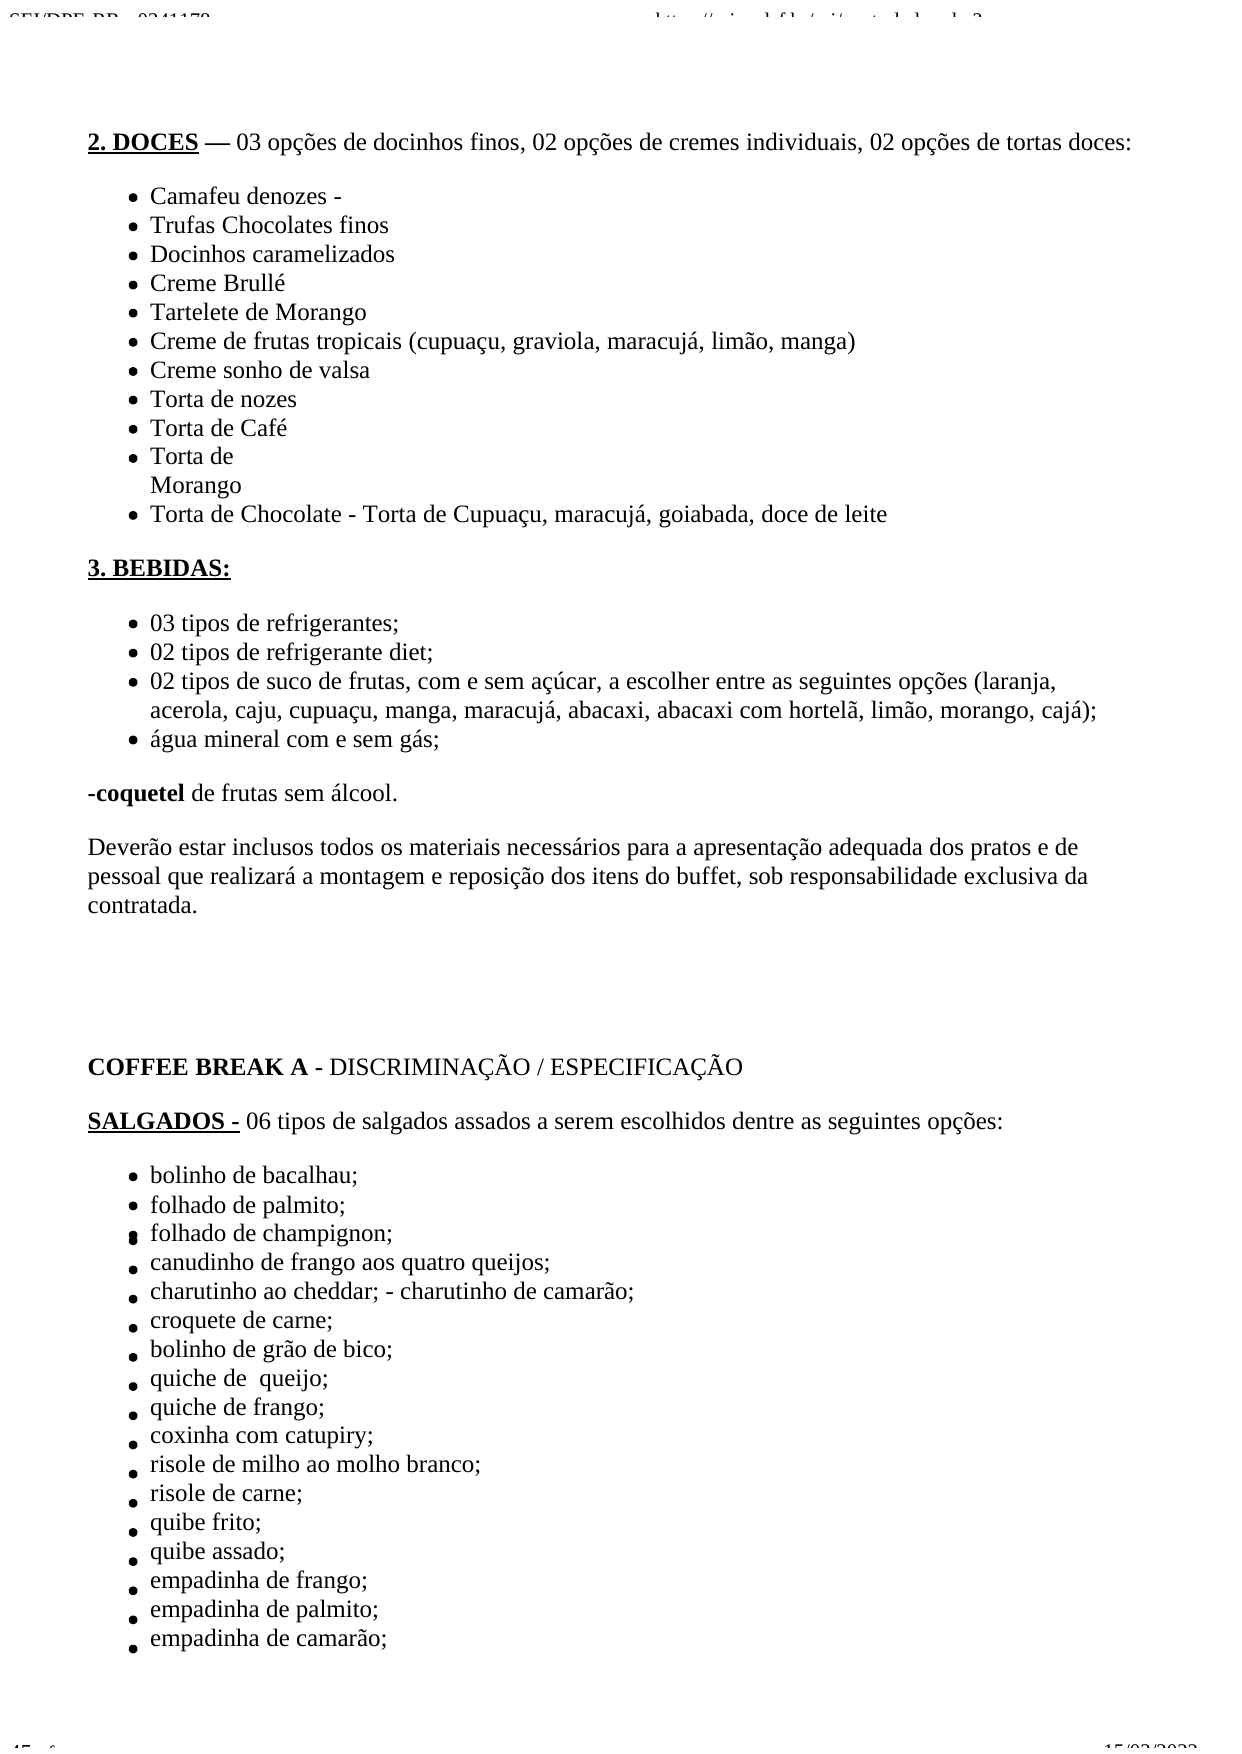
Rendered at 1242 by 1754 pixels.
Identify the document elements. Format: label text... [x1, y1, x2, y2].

text Tartelete de Morango [150, 297, 1179, 326]
list tipos de refrigerantes; [150, 608, 1179, 636]
text risole de milho ao molho branco; risole de carne; [150, 1449, 481, 1507]
list tipos de suco de frutas, com e sem açúcar, a escolher entre as seguintes opções (laranja, acerola, caju, cupuaçu, manga, maracujá, abacaxi, abacaxi com hortelã, limão, morango, cajá); [150, 666, 1138, 723]
text água mineral com e sem gás; [150, 724, 1179, 752]
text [150, 1565, 388, 1651]
subtitle BEBIDAS: [87, 553, 1179, 582]
text SALGADOS - 06 tipos de salgados assados a serem escolhidos dentre as seguintes opções: bolinho de bacalhau; [87, 1081, 1072, 1189]
text Torta de nozes Torta de Café Torta de Morango [150, 384, 331, 499]
text Torta de Chocolate - Torta de Cupuaçu, maracujá, goiabada, doce de leite [150, 499, 1179, 528]
text -coquetel de frutas sem álcool. [87, 778, 1179, 807]
list DOCES — 03 opções de docinhos finos, 02 opções de cremes individuais, 02 opções de tortas doces: [87, 127, 1179, 156]
text 02 tipos de refrigerante diet; [150, 637, 1179, 666]
text Creme de frutas tropicais (cupuaçu, graviola, maracujá, limão, manga) Creme sonho de valsa [150, 326, 893, 383]
text folhado de palmito; folhado de champignon; [150, 1190, 394, 1247]
text canudinho de frango aos quatro queijos; charutinho ao cheddar; - charutinho de camarão; croquete de carne; [150, 1247, 650, 1334]
text quibe frito; quibe assado; [150, 1507, 286, 1565]
text COFFEE BREAK A - DISCRIMINAÇÃO / ESPECIFICAÇÃO [87, 1052, 1179, 1081]
text Deverão estar inclusos todos os materiais necessários para a apresentação adequada dos pratos e de pessoal que realizará a montagem e reposição dos itens do buffet, sob responsabilidade exclusiva da contratada. [87, 832, 1141, 918]
text bolinho de grão de bico; quiche de queijo; quiche de frango; coxinha com catupiry; [150, 1334, 395, 1449]
text Camafeu denozes - Trufas Chocolates finos Docinhos caramelizados Creme Brullé [150, 181, 412, 296]
